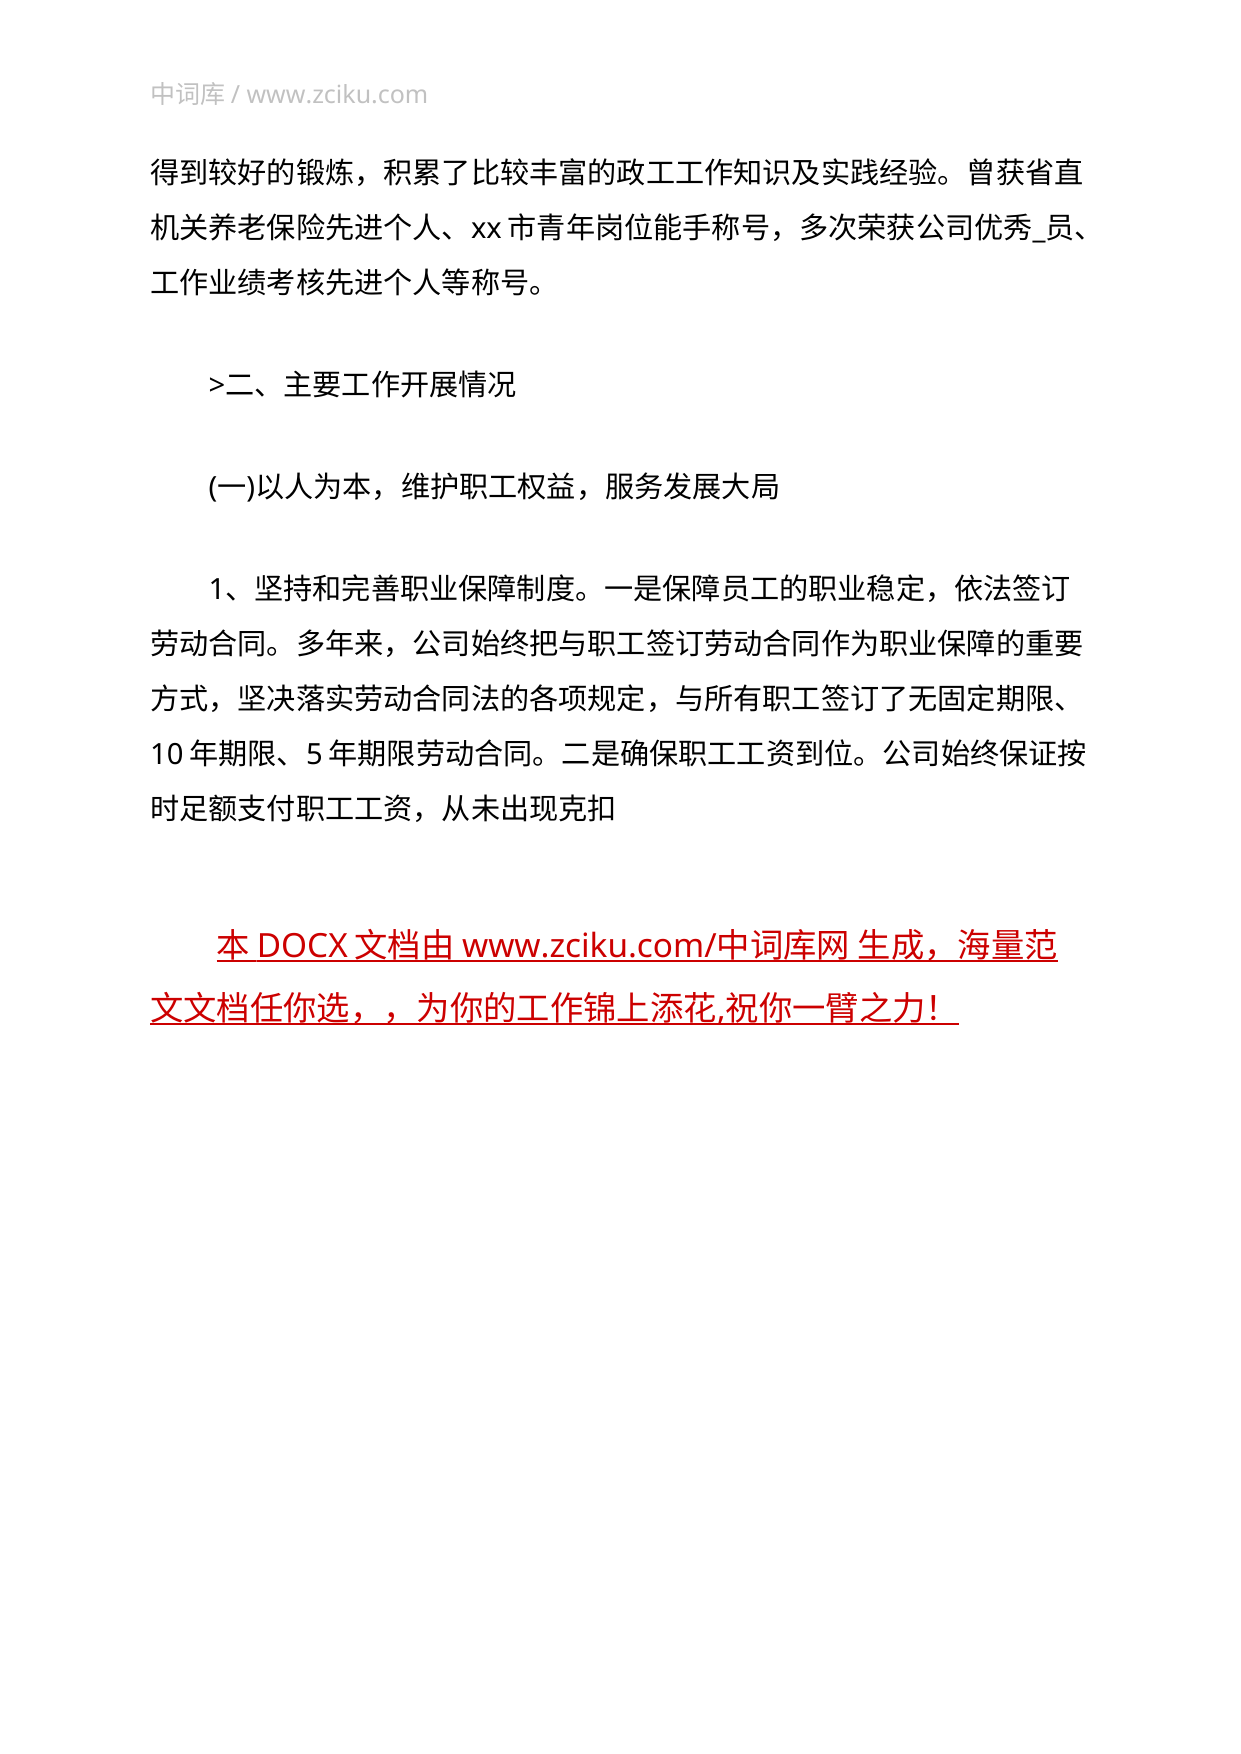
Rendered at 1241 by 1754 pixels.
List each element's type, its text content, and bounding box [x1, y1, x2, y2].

text 本DOCX文档由 www.zciku.com/中词库网 生成，海量范文文档任你选，，为你的工作锦上添花,祝你一臂之力！ [150, 918, 1090, 1030]
text 1、坚持和完善职业保障制度。一是保障员工的职业稳定，依法签订劳动合同。多年来，公司始终把与职工签订劳动合同作为职业保障的重要方式，坚决落实劳动合同法的各项规定，与所有职工签订了无固定期限、10年期限、5年期限劳动合同。二是确保职工工资到位。公司始终保证按时足额支付职工工资，从未出现克扣 [150, 566, 1090, 828]
text (一)以人为本，维护职工权益，服务发展大局 [150, 464, 1090, 506]
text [150, 150, 1090, 302]
text >二、主要工作开展情况 [150, 362, 1090, 404]
